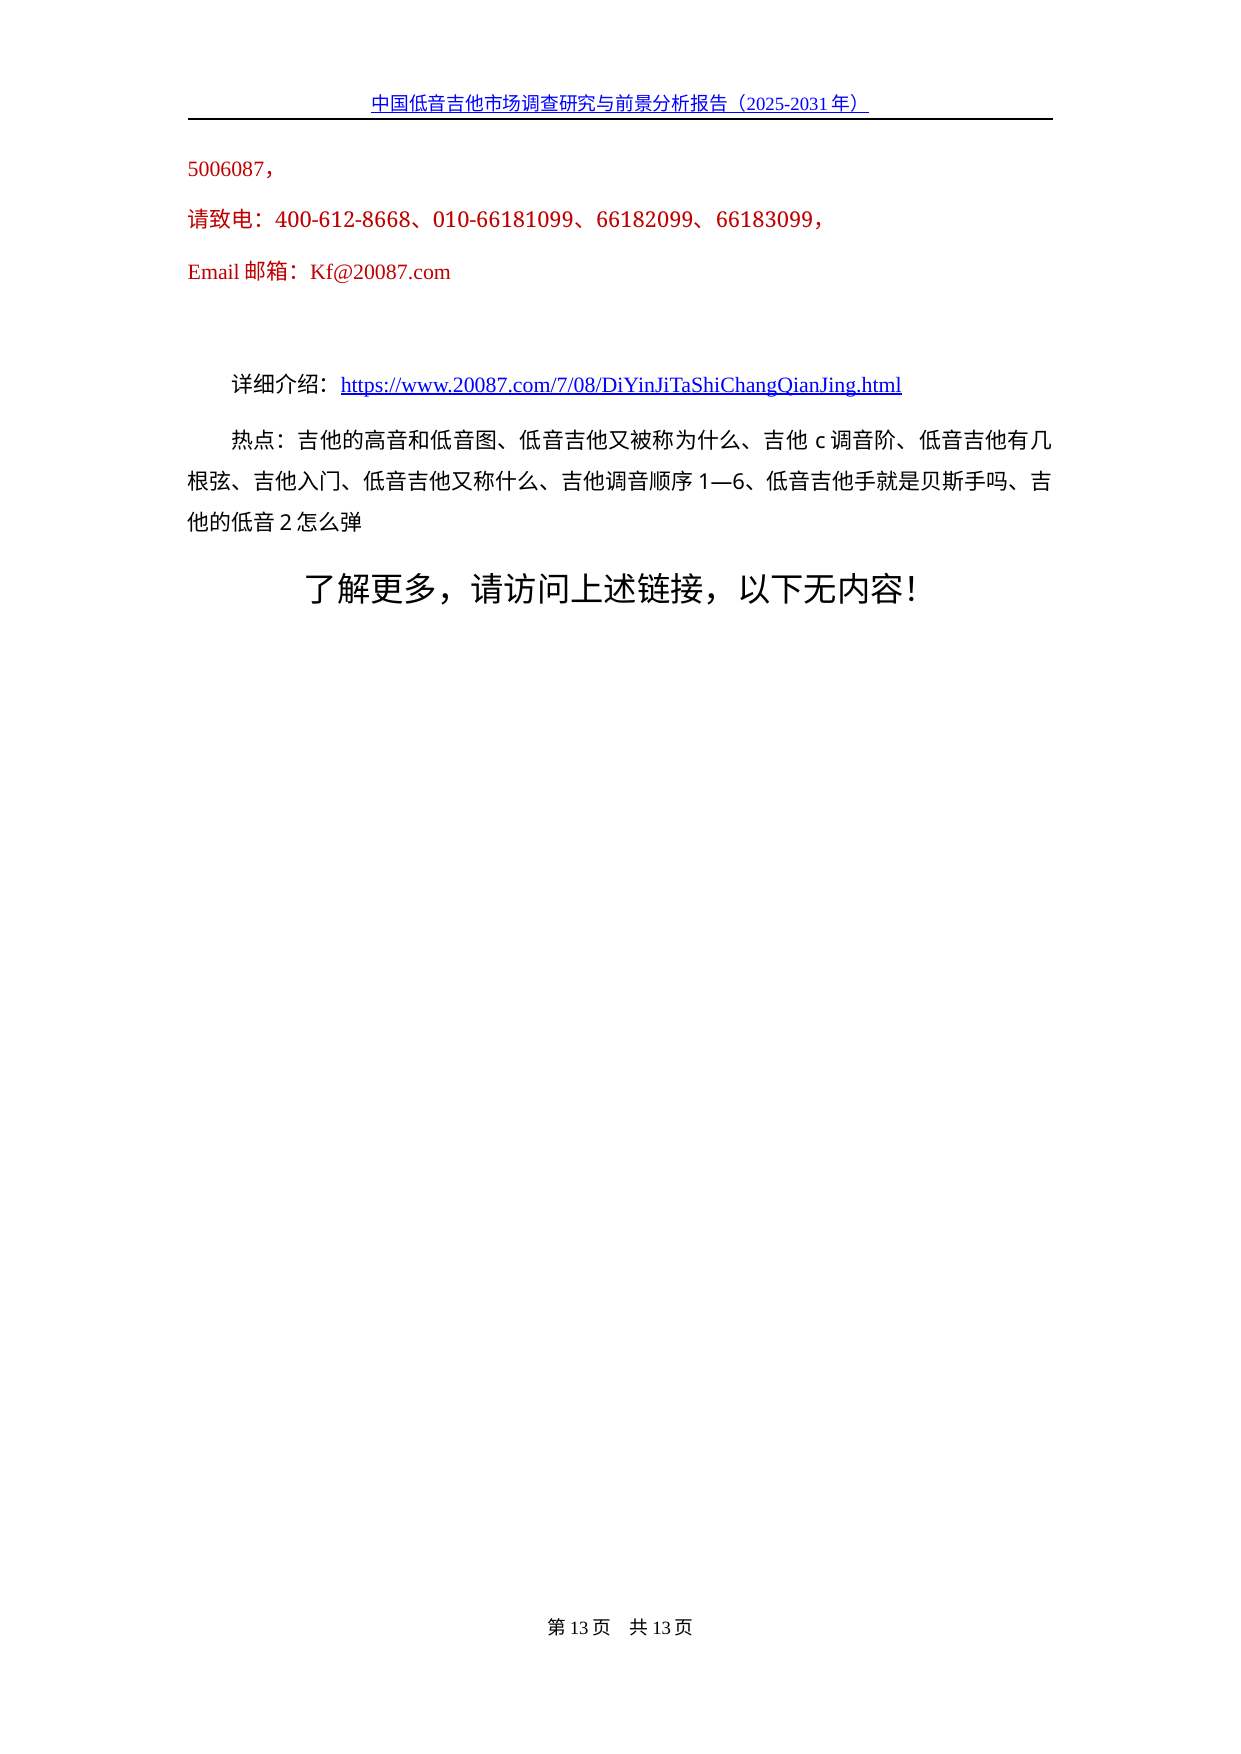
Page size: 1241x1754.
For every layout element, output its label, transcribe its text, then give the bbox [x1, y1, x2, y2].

text 详细介绍：https://www.20087.com/7/08/DiYinJiTaShiChangQianJing.html [187, 366, 1053, 399]
title 了解更多，请访问上述链接，以下无内容！ [187, 554, 1053, 619]
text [187, 150, 1053, 183]
text 热点：吉他的高音和低音图、低音吉他又被称为什么、吉他c调音阶、低音吉他有几根弦、吉他入门、低音吉他又称什么、吉他调音顺序1—6、低音吉他手就是贝斯手吗、吉他的低音2怎么弹 [187, 423, 1053, 537]
text 请致电：400-612-8668、010-66181099、66182099、66183099， [187, 202, 1053, 234]
text Email邮箱：Kf@20087.com [187, 253, 1053, 286]
